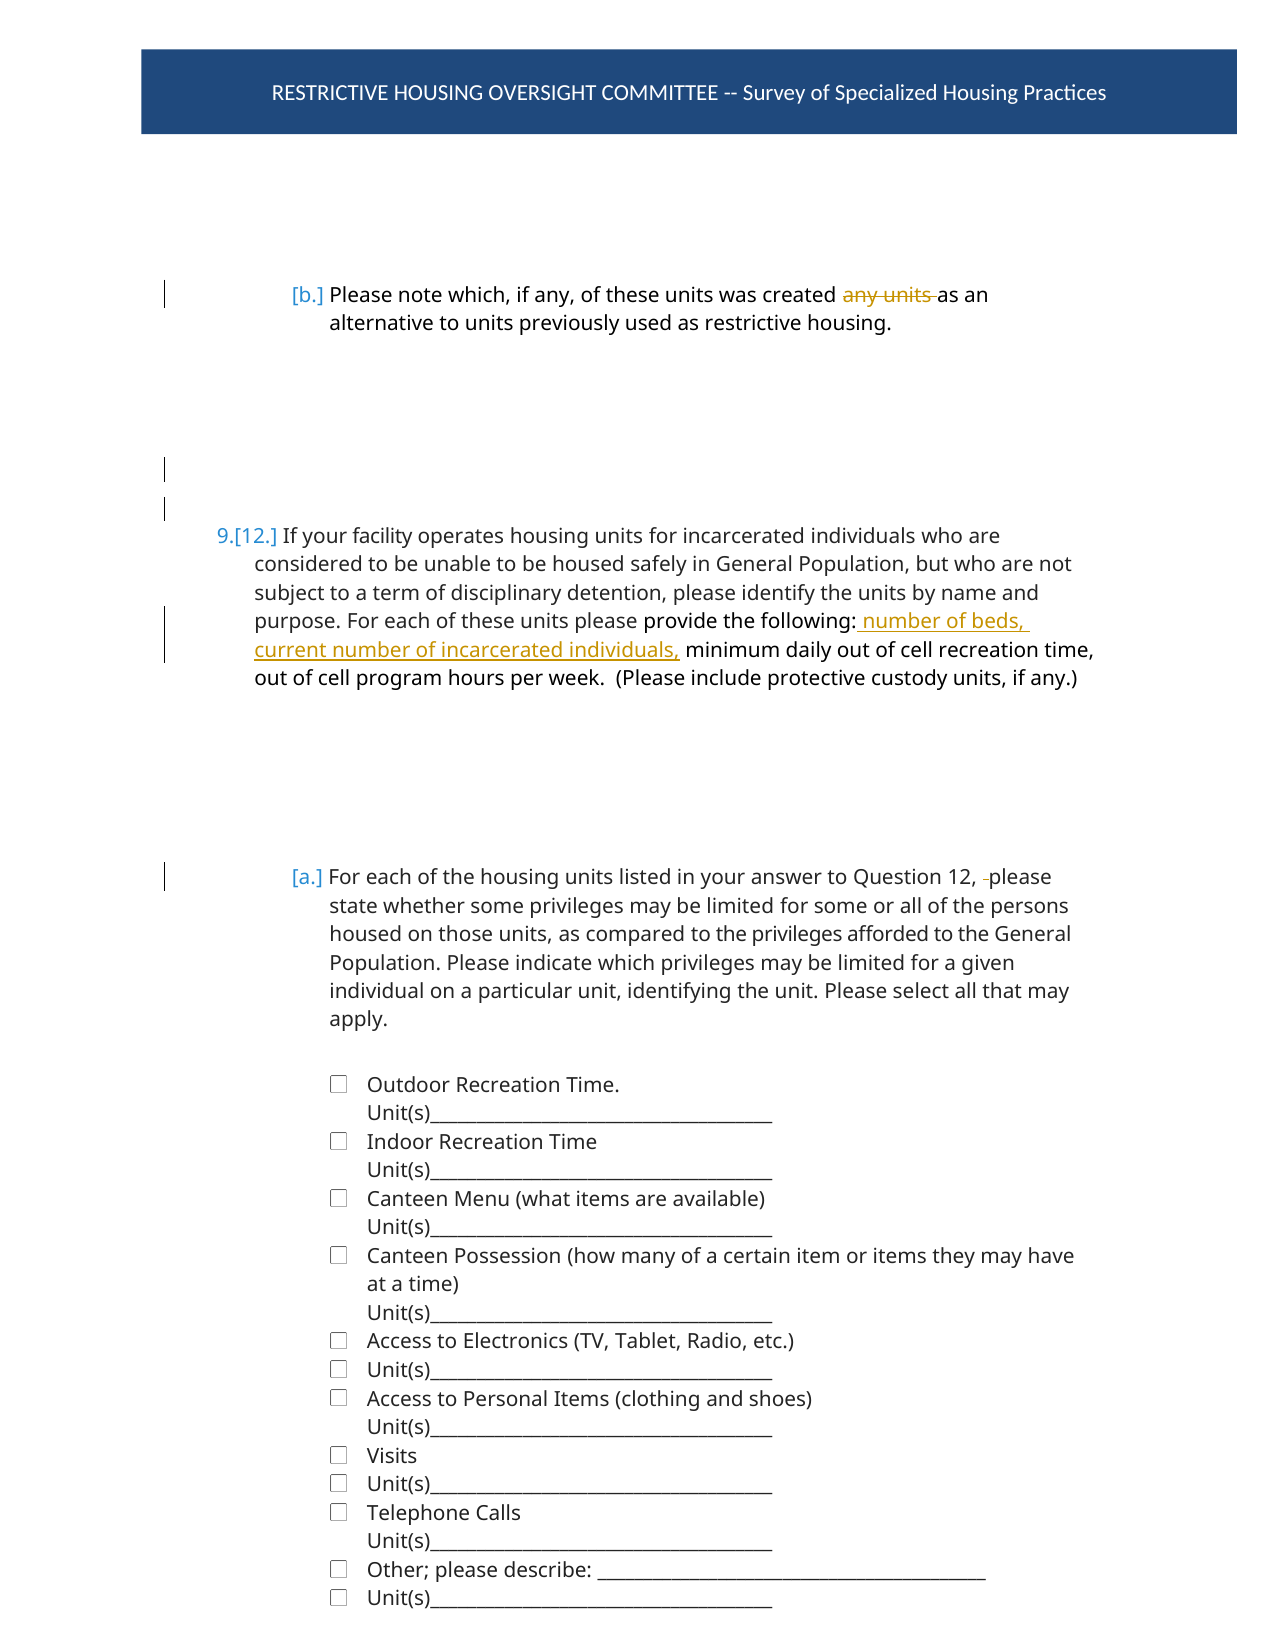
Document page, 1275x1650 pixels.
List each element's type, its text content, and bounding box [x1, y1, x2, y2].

picture [330, 1332, 347, 1349]
list Access to Personal Items (clothing and shoes) [329, 1384, 1096, 1412]
list Outdoor Recreation Time. [329, 1070, 844, 1098]
picture [330, 1075, 347, 1093]
list If your facility operates housing units for incarcerated individuals who are considered to be unable to be housed safely in General Population, but who are not subject to a term of disciplinary detention, please identify the units by name and purpose. For each of these units please provide the following: minimum daily out of cell recreation time, out of cell program hours per week. (Please include protective custody units, if any.) [217, 521, 1096, 692]
picture [330, 1246, 347, 1264]
list Unit(s)_____________________________________ [367, 1212, 844, 1241]
list Please note which, if any, of these units was created as an alternative to units previously used as restrictive housing. [292, 280, 1096, 337]
picture [330, 1446, 347, 1464]
picture [330, 1132, 347, 1150]
list Unit(s)_____________________________________ [367, 1526, 844, 1555]
picture [330, 1360, 347, 1378]
list Unit(s)_____________________________________ [367, 1098, 844, 1127]
list For each of the housing units listed in your answer to Question 12, please state whether some privileges may be limited for some or all of the persons housed on those units, as compared to the privileges afforded to the General Population. Please indicate which privileges may be limited for a given individual on a particular unit, identifying the unit. Please select all that may apply. [292, 862, 1096, 1033]
list Unit(s)_____________________________________ [329, 1355, 844, 1383]
list Canteen Menu (what items are available) [329, 1184, 1096, 1212]
list Canteen Possession (how many of a certain item or items they may have at a time) [329, 1241, 1096, 1298]
picture [330, 1189, 347, 1207]
list Telephone Calls [329, 1498, 1096, 1526]
list Unit(s)_____________________________________ [329, 1583, 844, 1612]
list Access to Electronics (TV, Tablet, Radio, etc.) [329, 1327, 1096, 1355]
list Other; please describe: __________________________________________ [329, 1555, 1096, 1583]
list Unit(s)_____________________________________ [367, 1412, 844, 1441]
list Unit(s)_____________________________________ [329, 1469, 844, 1498]
list Unit(s)_____________________________________ [367, 1298, 844, 1326]
picture [330, 1503, 347, 1521]
picture [330, 1474, 347, 1492]
list Visits [329, 1441, 1096, 1469]
list Indoor Recreation Time [329, 1127, 844, 1155]
picture [330, 1389, 347, 1406]
picture [330, 1560, 347, 1578]
picture [330, 1589, 347, 1606]
list Unit(s)_____________________________________ [367, 1155, 844, 1184]
